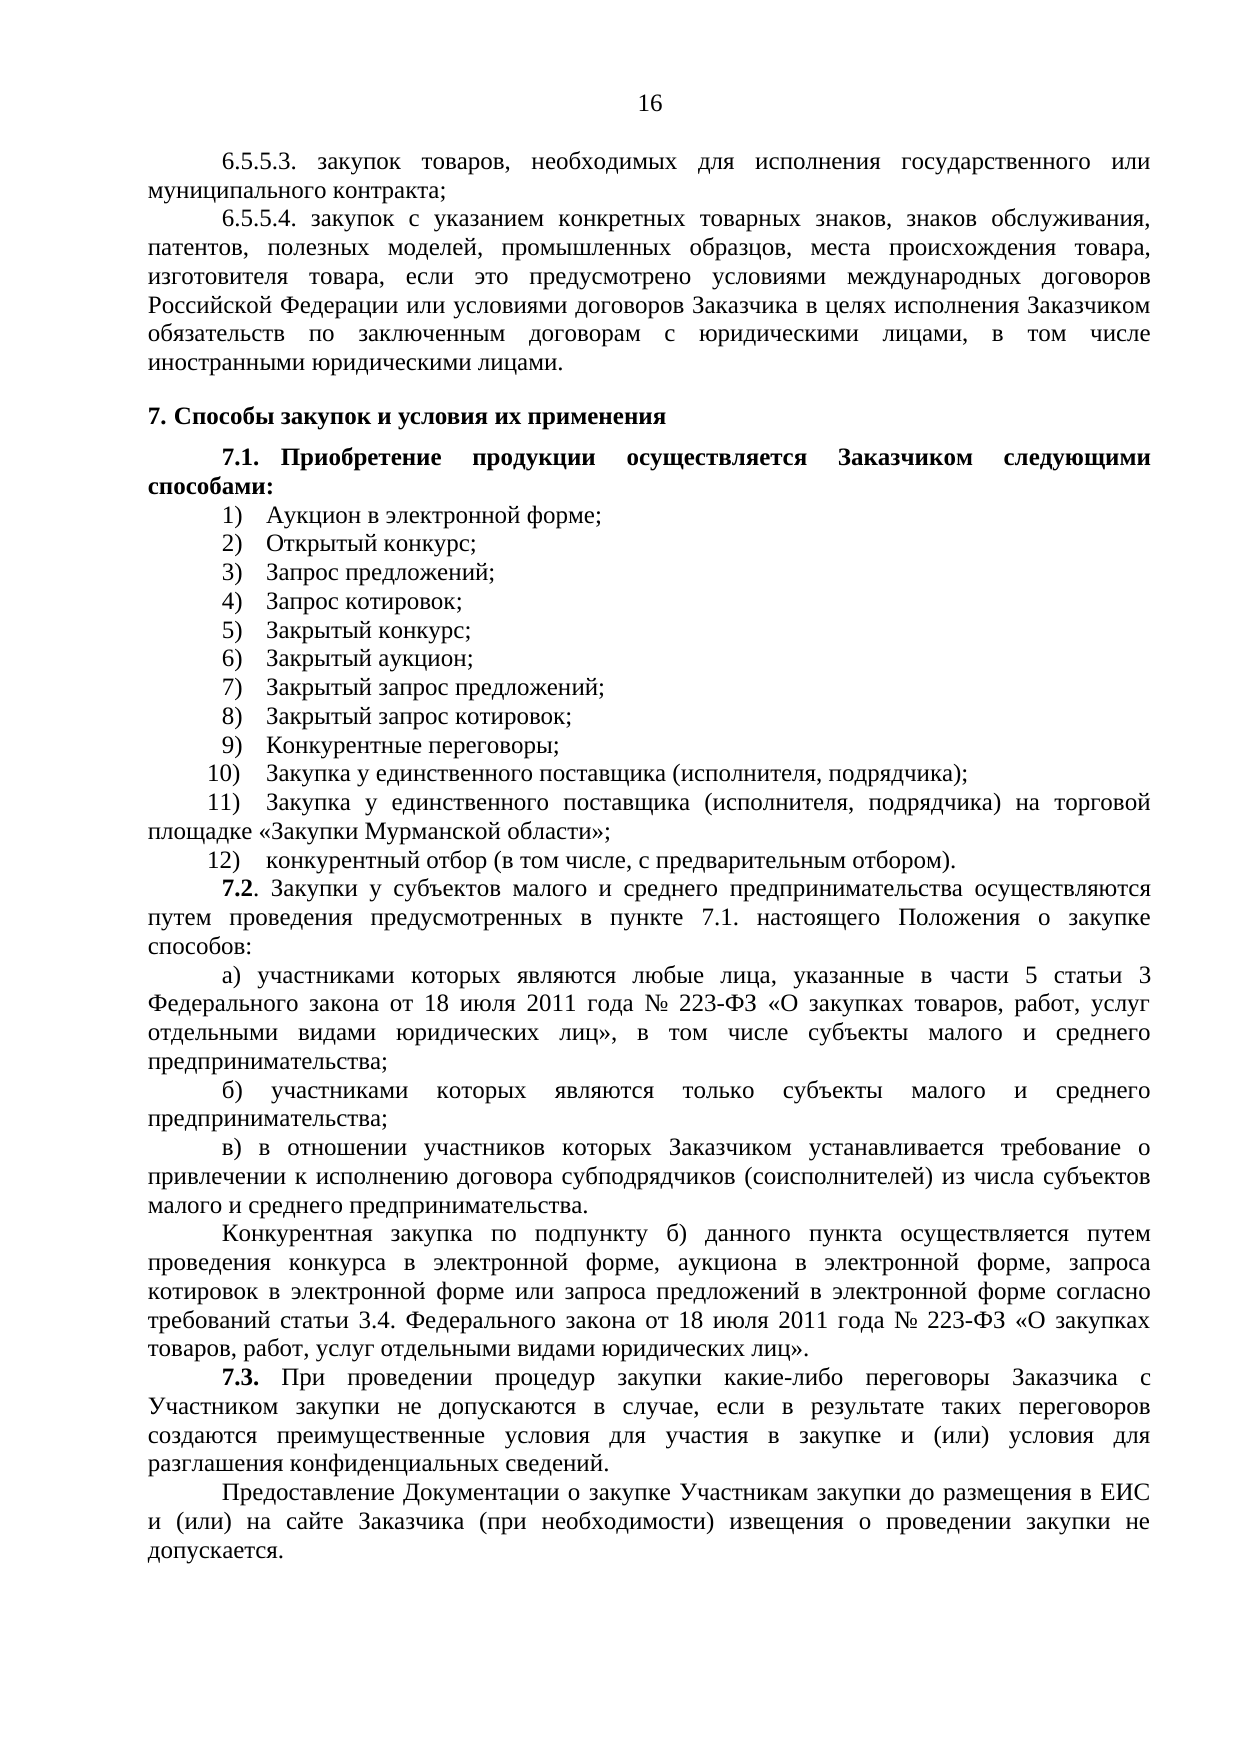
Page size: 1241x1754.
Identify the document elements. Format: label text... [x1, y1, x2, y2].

subtitle 7.2. Закупки у субъектов малого и среднего предпринимательства осуществляются путем проведения предусмотренных в пункте 7.1. настоящего Положения о закупке способов: [148, 873, 1152, 960]
text а) участниками которых являются любые лица, указанные в части 5 статьи 3 Федерального закона от 18 июля 2011 года № 223-ФЗ «О закупках товаров, работ, услуг отдельными видами юридических лиц», в том числе субъекты малого и среднего предпринимательства; [148, 960, 1152, 1075]
list Закупка у единственного поставщика (исполнителя, подрядчика) на торговой площадке «Закупки Мурманской области»; [148, 787, 1152, 845]
text 6.5.5.4. закупок с указанием конкретных товарных знаков, знаков обслуживания, патентов, полезных моделей, промышленных образцов, места происхождения товара, изготовителя товара, если это предусмотрено условиями международных договоров Российской Федерации или условиями договоров Заказчика в целях исполнения Заказчиком обязательств по заключенным договорам с юридическими лицами, в том числе иностранными юридическими лицами. [148, 203, 1152, 376]
text Конкурентная закупка по подпункту б) данного пункта осуществляется путем проведения конкурса в электронной форме, аукциона в электронной форме, запроса котировок в электронной форме или запроса предложений в электронной форме согласно требований статьи 3.4. Федерального закона от 18 июля 2011 года № 223-ФЗ «О закупках товаров, работ, услуг отдельными видами юридических лиц». [148, 1218, 1152, 1362]
list Аукцион в электронной форме; [222, 500, 1152, 528]
text 6.5.5.3. закупок товаров, необходимых для исполнения государственного или муниципального контракта; [148, 146, 1152, 203]
list Закупка у единственного поставщика (исполнителя, подрядчика); [148, 758, 1152, 787]
subtitle 7.3. При проведении процедур закупки какие-либо переговоры Заказчика с Участником закупки не допускаются в случае, если в результате таких переговоров создаются преимущественные условия для участия в закупке и (или) условия для разглашения конфиденциальных сведений. [148, 1362, 1152, 1477]
text в) в отношении участников которых Заказчиком устанавливается требование о привлечении к исполнению договора субподрядчиков (соисполнителей) из числа субъектов малого и среднего предпринимательства. [148, 1132, 1152, 1218]
text Предоставление Документации о закупке Участникам закупки до размещения в ЕИС и (или) на сайте Заказчика (при необходимости) извещения о проведении закупки не допускается. [148, 1477, 1152, 1563]
list Конкурентные переговоры; [148, 730, 1152, 758]
subtitle 7.1. Приобретение продукции осуществляется Заказчиком следующими способами: [148, 442, 1152, 500]
text б) участниками которых являются только субъекты малого и среднего предпринимательства; [148, 1075, 1152, 1132]
list Закрытый аукцион; [148, 643, 1152, 672]
list Закрытый запрос предложений; [148, 672, 1152, 701]
list Закрытый запрос котировок; [148, 701, 1152, 730]
list Открытый конкурс; [222, 528, 1152, 557]
list Запрос котировок; [222, 586, 1152, 615]
subtitle 7. Способы закупок и условия их применения [148, 401, 1152, 430]
list конкурентный отбор (в том числе, с предварительным отбором). [148, 845, 1152, 873]
list Запрос предложений; [222, 557, 1152, 586]
list Закрытый конкурс; [148, 615, 1152, 643]
